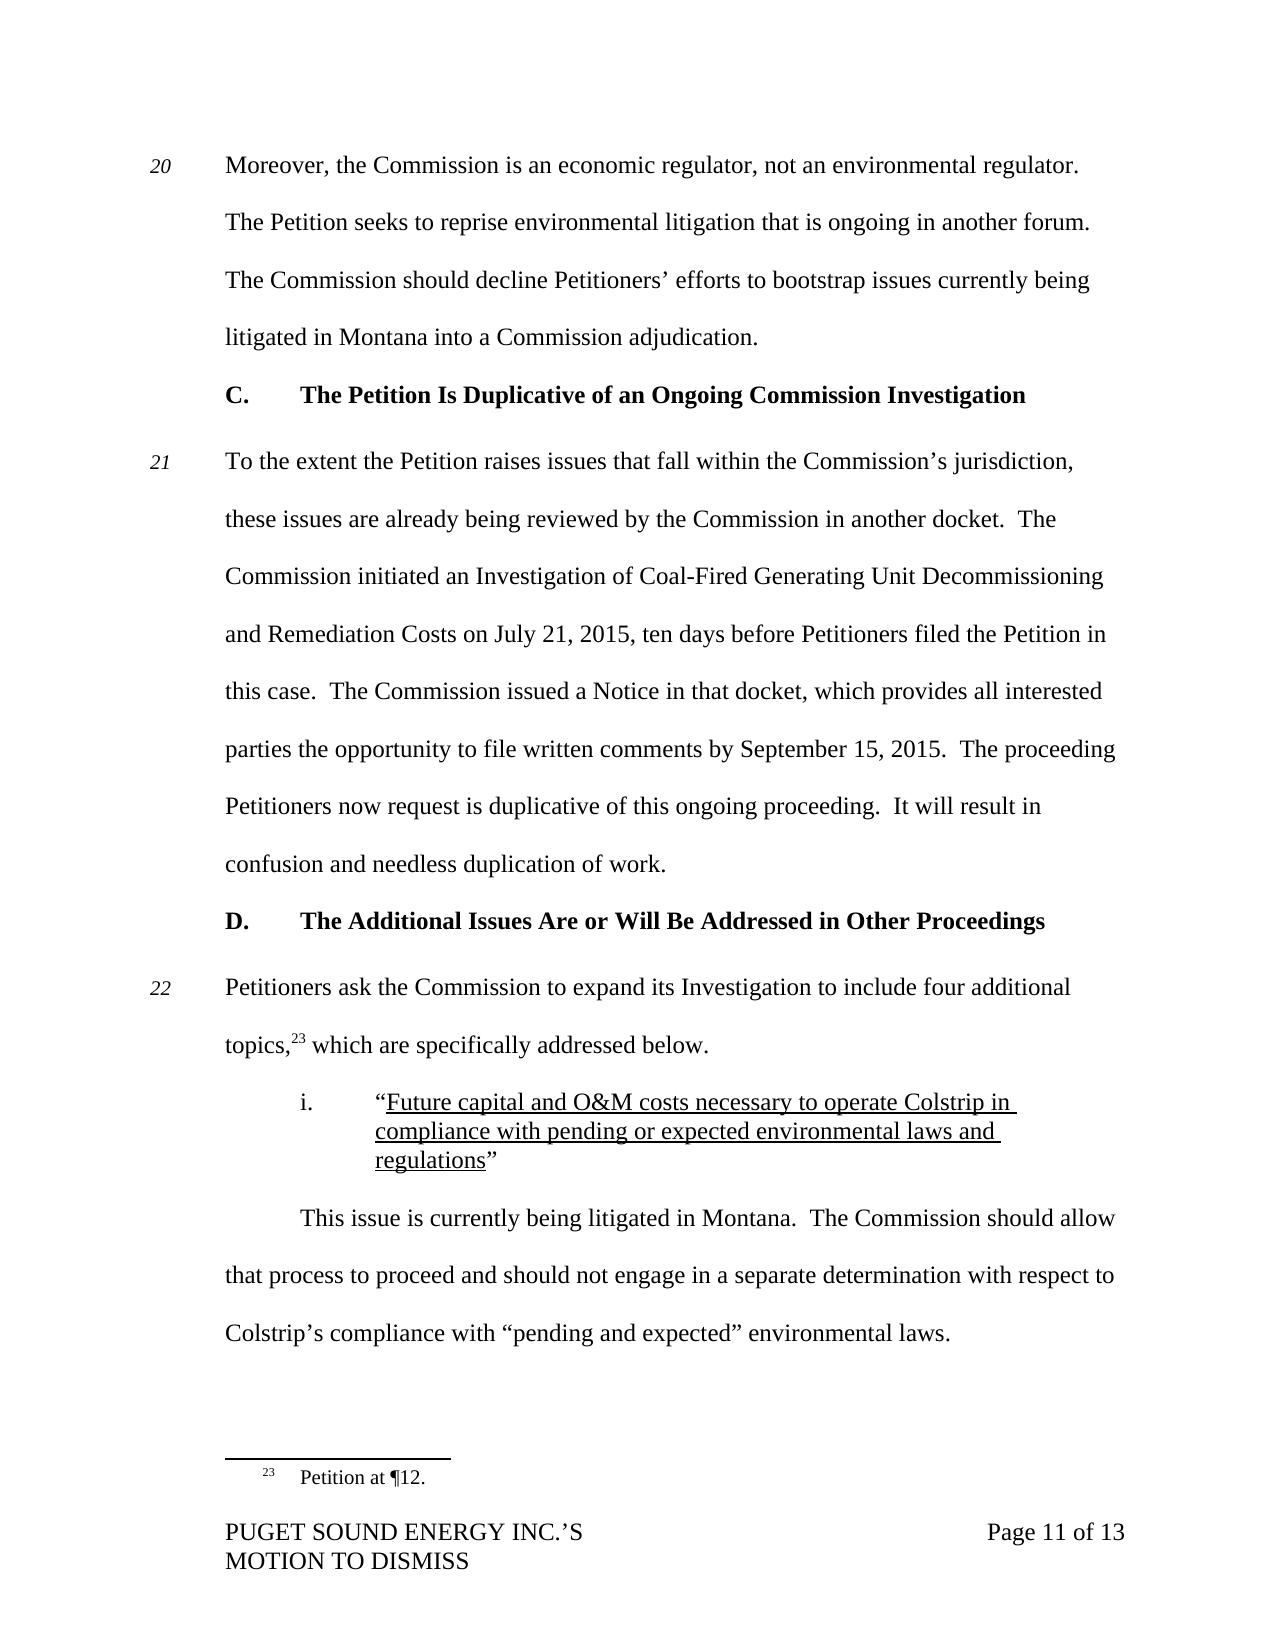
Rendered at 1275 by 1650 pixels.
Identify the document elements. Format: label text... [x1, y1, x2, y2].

text i. “Future capital and O&M costs necessary to operate Colstrip in compliance with pending or expected environmental laws and regulations” [300, 1087, 1050, 1174]
list Moreover, the Commission is an economic regulator, not an environmental regulator. The Petition seeks to reprise environmental litigation that is ongoing in another forum. The Commission should decline Petitioners’ efforts to bootstrap issues currently being litigated in Montana into a Commission adjudication. [150, 150, 1125, 351]
list To the extent the Petition raises issues that fall within the Commission’s jurisdiction, these issues are already being reviewed by the Commission in another docket. The Commission initiated an Investigation of Coal-Fired Generating Unit Decommissioning and Remediation Costs on July 21, 2015, ten days before Petitioners filed the Petition in this case. The Commission issued a Notice in that docket, which provides all interested parties the opportunity to file written comments by September 15, 2015. The proceeding Petitioners now request is duplicative of this ongoing proceeding. It will result in confusion and needless duplication of work. [150, 446, 1125, 877]
subtitle C. The Petition Is Duplicative of an Ongoing Commission Investigation [225, 380, 1125, 409]
list Petitioners ask the Commission to expand its Investigation to include four additional topics, which are specifically addressed below. [150, 972, 1125, 1059]
subtitle D. The Additional Issues Are or Will Be Addressed in Other Proceedings [225, 906, 1125, 935]
text This issue is currently being litigated in Montana. The Commission should allow that process to proceed and should not engage in a separate determination with respect to Colstrip’s compliance with “pending and expected” environmental laws. [225, 1203, 1125, 1347]
